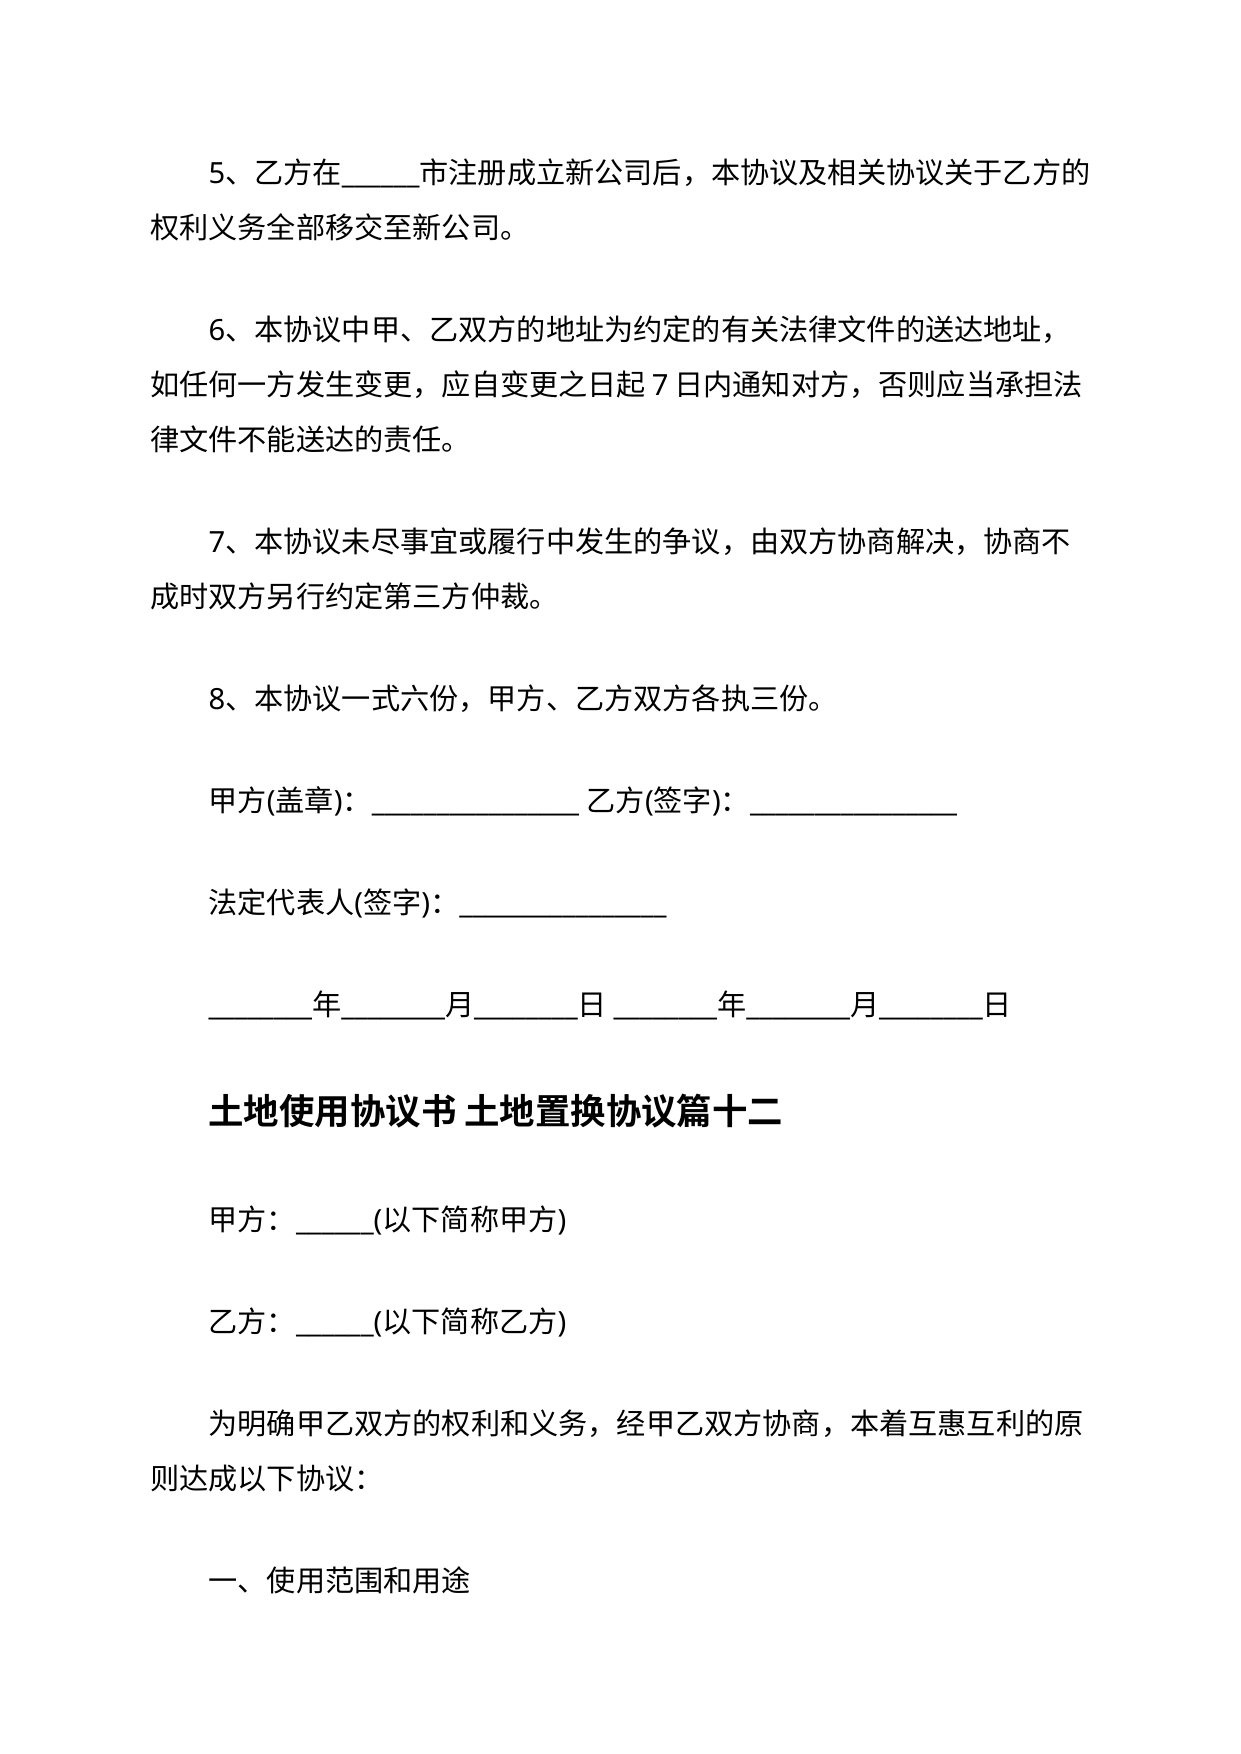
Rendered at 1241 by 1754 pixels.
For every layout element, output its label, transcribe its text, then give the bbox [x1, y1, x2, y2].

text 8、本协议一式六份，甲方、乙方双方各执三份。 [150, 675, 1090, 718]
text 6、本协议中甲、乙双方的地址为约定的有关法律文件的送达地址，如任何一方发生变更，应自变更之日起7日内通知对方，否则应当承担法律文件不能送达的责任。 [150, 307, 1090, 459]
text 7、本协议未尽事宜或履行中发生的争议，由双方协商解决，协商不成时双方另行约定第三方仲裁。 [150, 518, 1090, 616]
text 一、使用范围和用途 [150, 1557, 1090, 1599]
text 甲方(盖章)：________________ 乙方(签字)：________________ [150, 777, 1090, 820]
text 法定代表人(签字)：________________ [150, 879, 1090, 922]
text 甲方：______(以下简称甲方) [150, 1197, 1090, 1239]
text 土地使用协议书 土地置换协议篇十二 [150, 1083, 1090, 1134]
text 5、乙方在______市注册成立新公司后，本协议及相关协议关于乙方的权利义务全部移交至新公司。 [150, 150, 1090, 247]
text 为明确甲乙双方的权利和义务，经甲乙双方协商，本着互惠互利的原则达成以下协议： [150, 1401, 1090, 1498]
text ________年________月________日 ________年________月________日 [150, 981, 1090, 1024]
text 乙方：______(以下简称乙方) [150, 1299, 1090, 1341]
